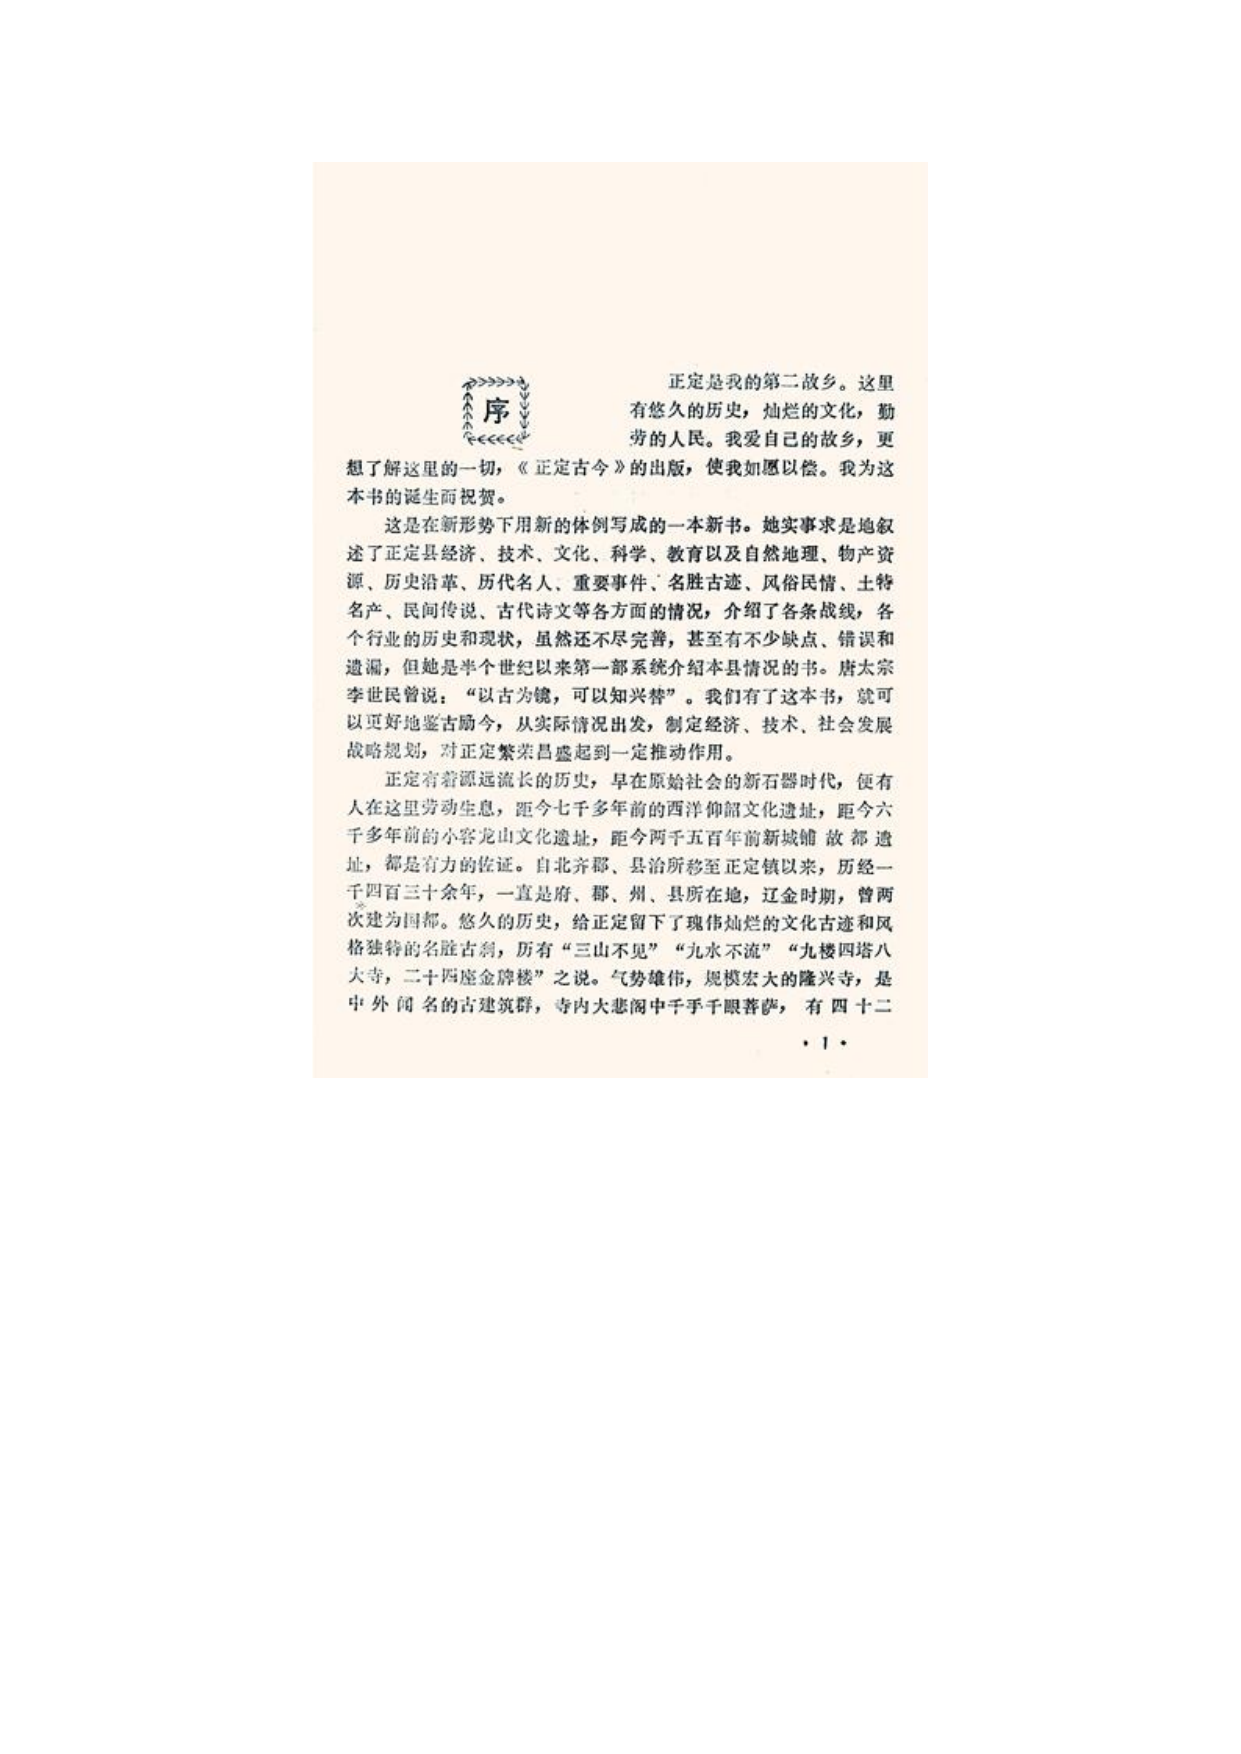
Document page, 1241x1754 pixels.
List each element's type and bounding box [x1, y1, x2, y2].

picture [312, 162, 928, 1078]
